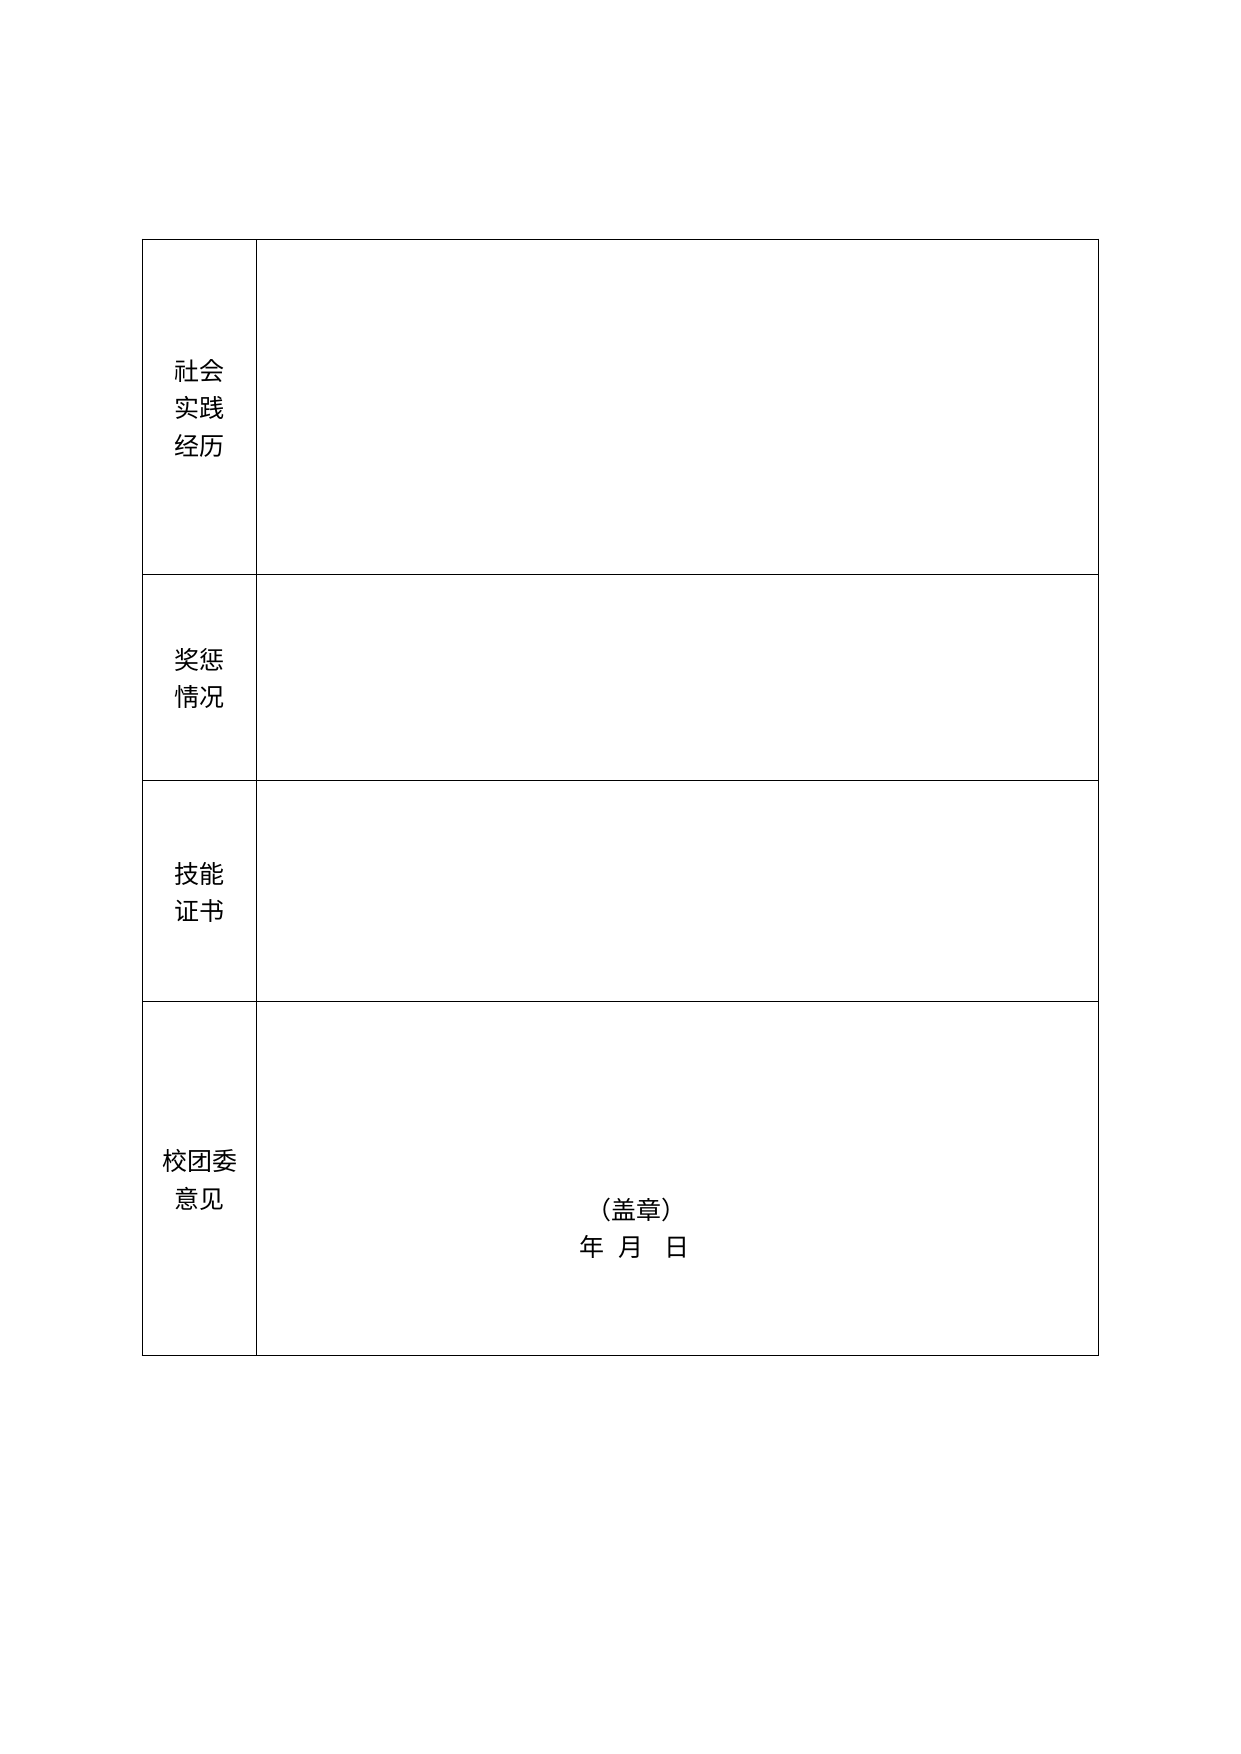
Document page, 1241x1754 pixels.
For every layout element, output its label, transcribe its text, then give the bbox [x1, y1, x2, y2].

table_cell 技能 证书 [143, 781, 256, 1001]
table_cell 社会 实践 经历 [143, 240, 256, 574]
table_cell （盖章） 年 月 日 [257, 1002, 1098, 1355]
table_cell 校团委 意见 [143, 1002, 256, 1355]
table_cell [257, 240, 1098, 574]
table_cell 奖惩 情况 [143, 575, 256, 779]
table_cell [257, 781, 1098, 1001]
table_cell [257, 575, 1098, 779]
